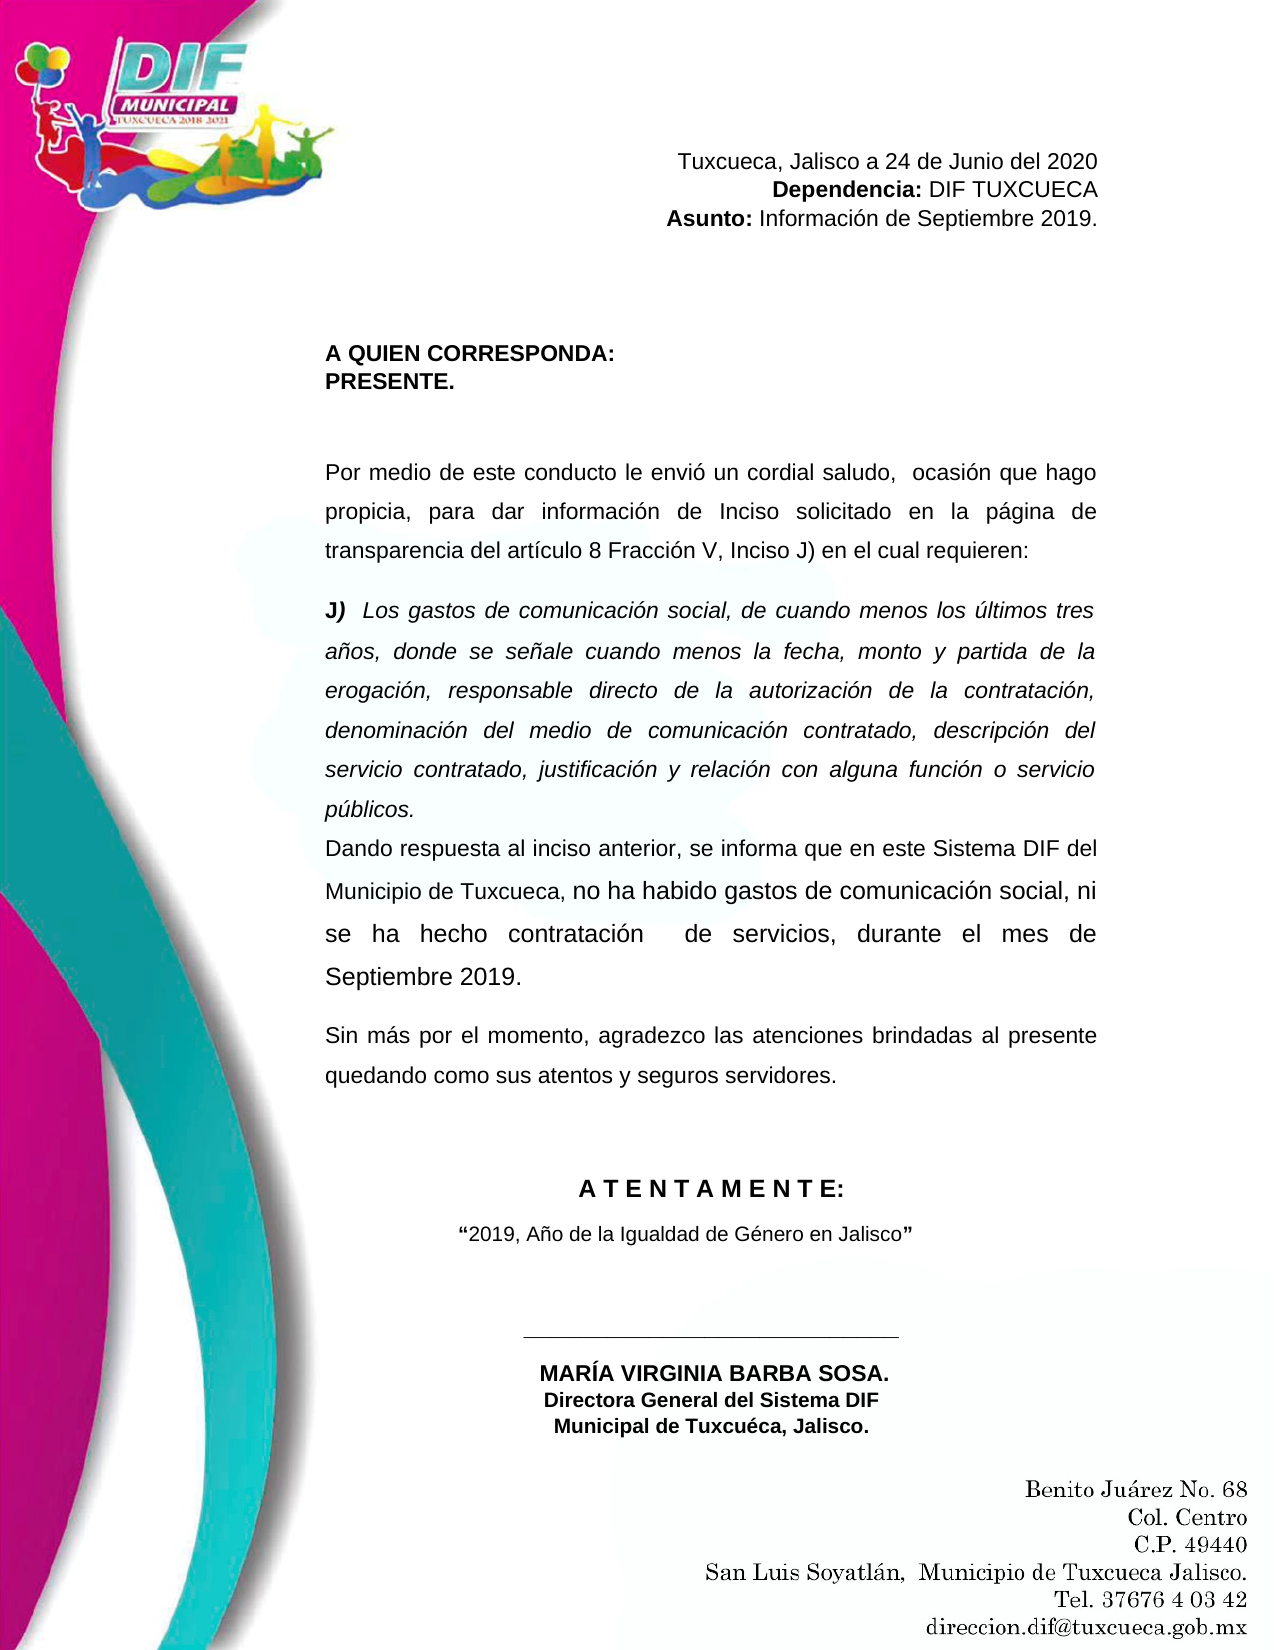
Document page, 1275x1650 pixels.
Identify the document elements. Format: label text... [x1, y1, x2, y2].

picture [0, 0, 1275, 1650]
subtitle J) Los gastos de comunicación social, de cuando menos los últimos tres años, donde se señale cuando menos la fecha, monto y partida de la erogación, responsable directo de la autorización de la contratación, denominación del medio de comunicación contratado, descripción del servicio contratado, justificación y relación con alguna función o servicio públicos. [325, 594, 1098, 822]
text Por medio de este conducto le envió un cordial saludo, ocasión que hago propicia, para dar información de Inciso solicitado en la página de transparencia del artículo 8 Fracción V, Inciso J) en el cual requieren: [325, 458, 1098, 564]
text Tuxcueca, Jalisco a 24 de Junio del 2020 Dependencia: DIF TUXCUECA Asunto: Información de Septiembre 2019. [325, 148, 1098, 231]
text ___________________________ [325, 1312, 1098, 1341]
text “2019, Año de la Igualdad de Género en Jalisco” [458, 1222, 1098, 1246]
text A T E N T A M E N T E: [325, 1174, 1098, 1203]
text A QUIEN CORRESPONDA: PRESENTE. [325, 340, 1098, 395]
text Sin más por el momento, agradezco las atenciones brindadas al presente quedando como sus atentos y seguros servidores. [325, 1022, 1098, 1088]
text Dando respuesta al inciso anterior, se informa que en este Sistema DIF del Municipio de Tuxcueca, no ha habido gastos de comunicación social, ni se ha hecho contratación de servicios, durante el mes de Septiembre 2019. [325, 835, 1098, 991]
text MARÍA VIRGINIA BARBA SOSA. Directora General del Sistema DIF Municipal de Tuxcuéca, Jalisco. [325, 1359, 1098, 1438]
